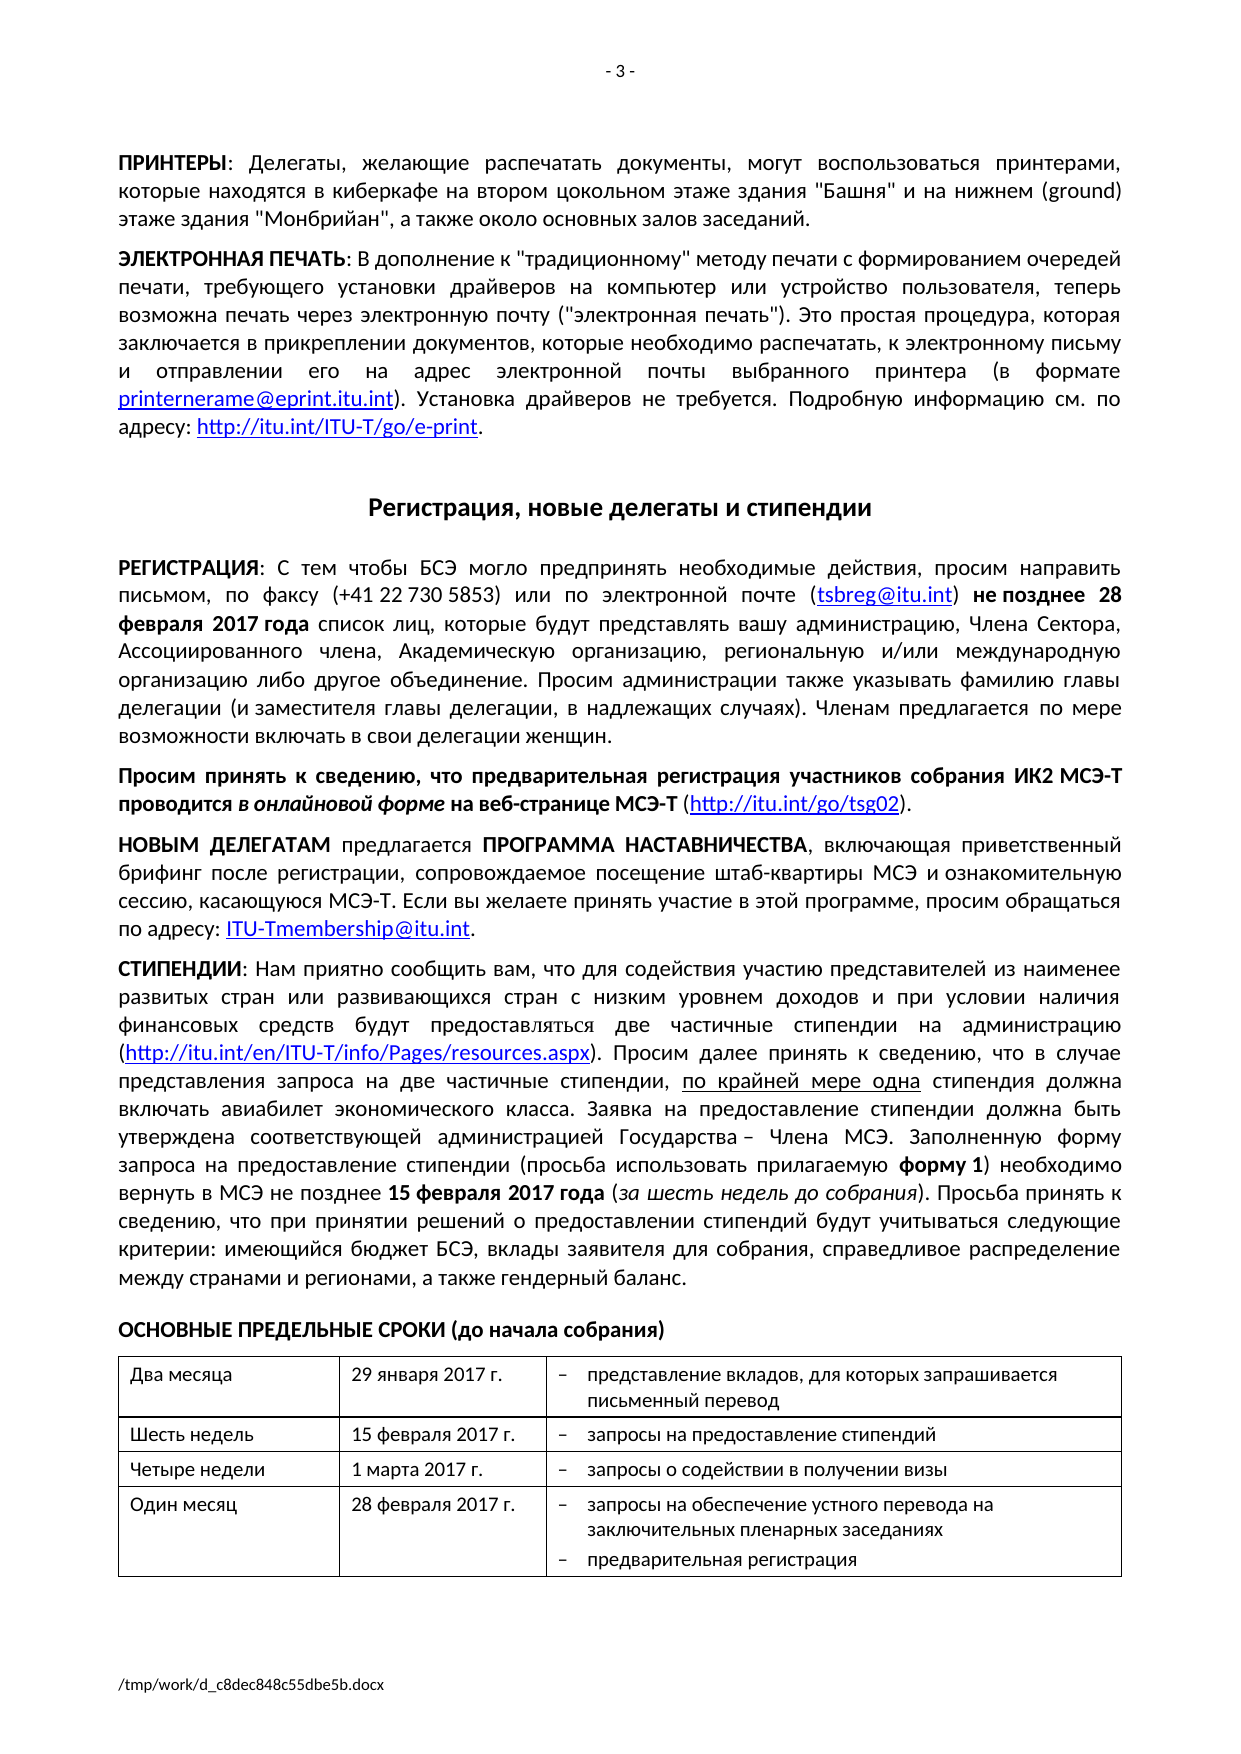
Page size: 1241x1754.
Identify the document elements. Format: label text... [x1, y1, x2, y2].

table_header – представление вкладов, для которых запрашивается письменный перевод [547, 1357, 1121, 1416]
table_cell Один месяц [119, 1487, 339, 1576]
text НОВЫМ ДЕЛЕГАТАМ предлагается ПРОГРАММА НАСТАВНИЧЕСТВА, включающая приветственный брифинг после регистрации, сопровождаемое посещение штаб-квартиры МСЭ и ознакомительную сессию, касающуюся МСЭ-T. Если вы желаете принять участие в этой программе, просим обращаться по адресу: ITU-Tmembership@itu.int. [118, 830, 1122, 942]
text Регистрация, новые делегаты и стипендии [118, 490, 1122, 523]
text Просим принять к сведению, что предварительная регистрация участников собрания ИК2 МСЭ-Т проводится в онлайновой форме на веб-странице МСЭ-Т (http://itu.int/go/tsg02). [118, 761, 1122, 817]
table_cell 15 февраля 2017 г. [340, 1418, 546, 1451]
table_cell – запросы на предоставление стипендий [547, 1418, 1121, 1451]
table_cell Шесть недель [119, 1418, 339, 1451]
table_cell 28 февраля 2017 г. [340, 1487, 546, 1576]
text ПРИНТЕРЫ: Делегаты, желающие распечатать документы, могут воспользоваться принтерами, которые находятся в киберкафе на втором цокольном этаже здания "Башня" и на нижнем (ground) этаже здания "Монбрийан", а также около основных залов заседаний. [118, 148, 1122, 232]
title РЕГИСТРАЦИЯ: С тем чтобы БСЭ могло предпринять необходимые действия, просим направить письмом, по факсу (+41 22 730 5853) или по электронной почте (tsbreg@itu.int) не позднее 28 февраля 2017 года список лиц, которые будут представлять вашу администрацию, Члена Сектора, Ассоциированного члена, Академическую организацию, региональную и/или международную организацию либо другое объединение. Просим администрации также указывать фамилию главы делегации (и заместителя главы делегации, в надлежащих случаях). Членам предлагается по мере возможности включать в свои делегации женщин. [118, 553, 1122, 749]
table_header 29 января 2017 г. [340, 1357, 546, 1416]
table_header Два месяца [119, 1357, 339, 1416]
table_cell Четыре недели [119, 1452, 339, 1486]
table_cell – запросы о содействии в получении визы [547, 1452, 1121, 1486]
text СТИПЕНДИИ: Нам приятно сообщить вам, что для содействия участию представителей из наименее развитых стран или развивающихся стран с низким уровнем доходов и при условии наличия финансовых средств будут предоставляться две частичные стипендии на администрацию (http://itu.int/en/ITU-T/info/Pages/resources.aspx). Просим далее принять к сведению, что в случае представления запроса на две частичные стипендии, по крайней мере одна стипендия должна включать авиабилет экономического класса. Заявка на предоставление стипендии должна быть утверждена соответствующей администрацией Государства – Члена МСЭ. Заполненную форму запроса на предоставление стипендии (просьба использовать прилагаемую форму 1) необходимо вернуть в МСЭ не позднее 15 февраля 2017 года (за шесть недель до собрания). Просьба принять к сведению, что при принятии решений о предоставлении стипендий будут учитываться следующие критерии: имеющийся бюджет БСЭ, вклады заявителя для собрания, справедливое распределение между странами и регионами, а также гендерный баланс. [118, 954, 1122, 1291]
table_cell 1 марта 2017 г. [340, 1452, 546, 1486]
text ЭЛЕКТРОННАЯ ПЕЧАТЬ: В дополнение к "традиционному" методу печати с формированием очередей печати, требующего установки драйверов на компьютер или устройство пользователя, теперь возможна печать через электронную почту ("электронная печать"). Это простая процедура, которая заключается в прикреплении документов, которые необходимо распечатать, к электронному письму и отправлении его на адрес электронной почты выбранного принтера (в формате printernerame@eprint.itu.int). Установка драйверов не требуется. Подробную информацию см. по адресу: http://itu.int/ITU-T/go/e-print. [118, 244, 1122, 440]
text ОСНОВНЫЕ ПРЕДЕЛЬНЫЕ СРОКИ (до начала собрания) [118, 1316, 1122, 1344]
table_cell – запросы на обеспечение устного перевода на заключительных пленарных заседаниях – предварительная регистрация [547, 1487, 1121, 1576]
